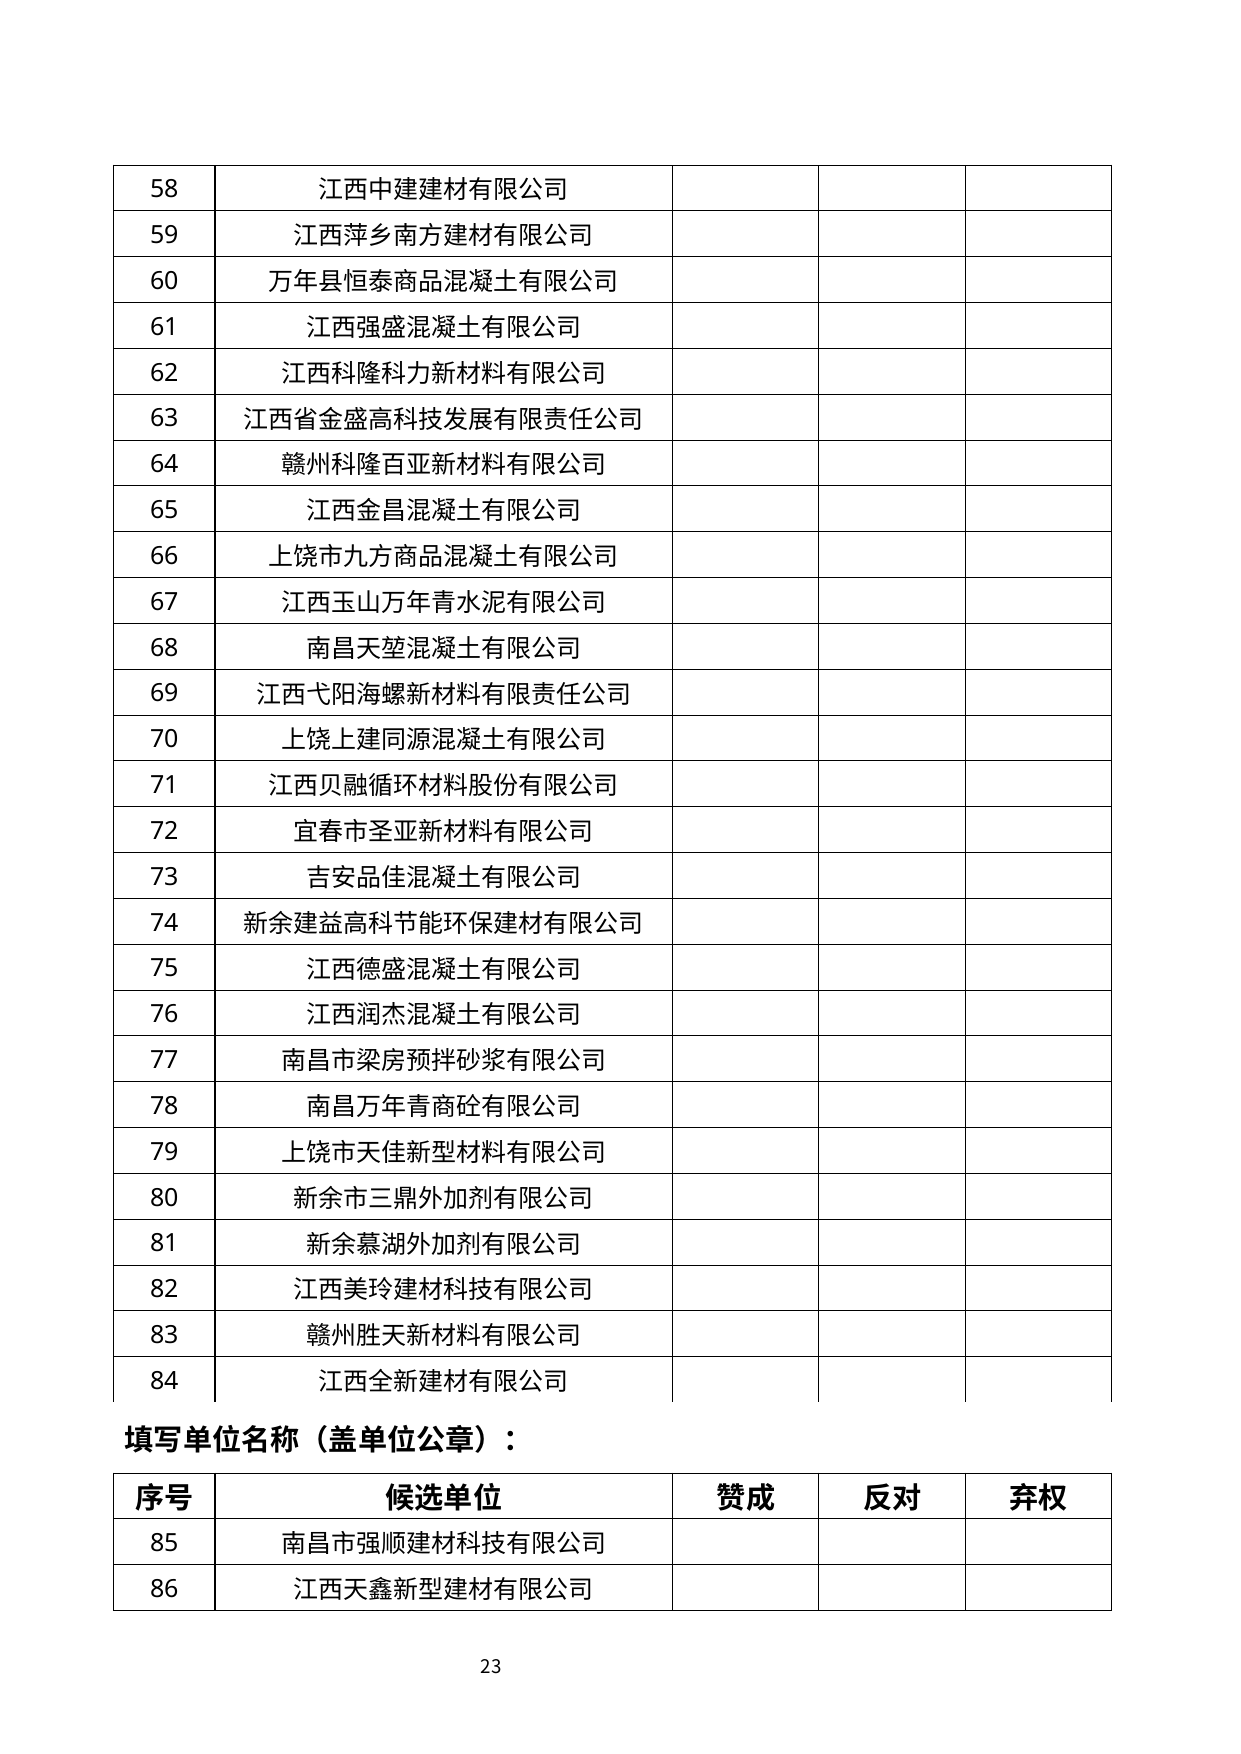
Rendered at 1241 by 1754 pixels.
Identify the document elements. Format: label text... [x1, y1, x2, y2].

table_cell [673, 1128, 818, 1173]
table_cell [819, 532, 965, 577]
table_cell 江西弋阳海螺新材料有限责任公司 [216, 670, 672, 714]
table_cell 74 [114, 899, 214, 944]
table_cell 南昌市梁房预拌砂浆有限公司 [216, 1036, 672, 1081]
table_cell [966, 1036, 1111, 1081]
table_cell [673, 349, 818, 394]
table_cell 77 [114, 1036, 214, 1081]
table_cell [673, 257, 818, 302]
table_cell [966, 578, 1111, 623]
table_cell 83 [114, 1311, 214, 1356]
table_cell 58 [114, 166, 214, 210]
table_cell [966, 441, 1111, 485]
table_cell 赣州胜天新材料有限公司 [216, 1311, 672, 1356]
table_cell 新余慕湖外加剂有限公司 [216, 1220, 672, 1264]
table_cell [819, 899, 965, 944]
table_cell 59 [114, 211, 214, 256]
table_cell 上饶上建同源混凝土有限公司 [216, 716, 672, 760]
table_cell [966, 853, 1111, 898]
table_cell [819, 1357, 965, 1402]
table_cell [673, 486, 818, 531]
table_cell [819, 395, 965, 439]
table_cell 江西美玲建材科技有限公司 [216, 1266, 672, 1310]
table_cell 66 [114, 532, 214, 577]
table_cell 吉安品佳混凝土有限公司 [216, 853, 672, 898]
table_cell [966, 1220, 1111, 1264]
table_cell [673, 991, 818, 1035]
table_cell 新余市三鼎外加剂有限公司 [216, 1174, 672, 1219]
table_cell [966, 807, 1111, 852]
table_cell [673, 853, 818, 898]
table_cell [819, 1311, 965, 1356]
table_cell 63 [114, 395, 214, 439]
table_cell [966, 1128, 1111, 1173]
table_cell 61 [114, 303, 214, 348]
table_cell 82 [114, 1266, 214, 1310]
table_cell [966, 349, 1111, 394]
table_cell [819, 807, 965, 852]
table_cell 江西润杰混凝土有限公司 [216, 991, 672, 1035]
table_cell [819, 1266, 965, 1310]
table_cell [819, 1082, 965, 1127]
table_cell 上饶市九方商品混凝土有限公司 [216, 532, 672, 577]
table_cell 江西德盛混凝土有限公司 [216, 945, 672, 989]
table_cell 70 [114, 716, 214, 760]
table_cell 江西玉山万年青水泥有限公司 [216, 578, 672, 623]
table_cell [819, 1220, 965, 1264]
table_cell [966, 624, 1111, 669]
table_cell 86 [114, 1565, 214, 1610]
table_cell [966, 1565, 1111, 1610]
table_cell [819, 1174, 965, 1219]
table_cell 南昌市强顺建材科技有限公司 [216, 1519, 672, 1564]
table_cell 江西科隆科力新材料有限公司 [216, 349, 672, 394]
table_cell [819, 716, 965, 760]
table_cell 江西萍乡南方建材有限公司 [216, 211, 672, 256]
table_cell 江西天鑫新型建材有限公司 [216, 1565, 672, 1610]
table_cell [819, 486, 965, 531]
table_cell [673, 166, 818, 210]
table_cell 江西贝融循环材料股份有限公司 [216, 761, 672, 806]
table_cell [966, 899, 1111, 944]
table_cell [966, 257, 1111, 302]
table_cell [966, 1082, 1111, 1127]
table_cell [819, 624, 965, 669]
table_cell 南昌天堃混凝土有限公司 [216, 624, 672, 669]
table_cell 68 [114, 624, 214, 669]
table_cell [673, 1565, 818, 1610]
table_cell 79 [114, 1128, 214, 1173]
table_cell [819, 257, 965, 302]
table_cell [966, 1357, 1111, 1402]
table_cell [673, 303, 818, 348]
table_cell [966, 532, 1111, 577]
table_cell [966, 166, 1111, 210]
table_cell [819, 945, 965, 989]
table_cell 赞成 [673, 1474, 818, 1518]
table_cell 弃权 [966, 1474, 1111, 1518]
table_cell [819, 1128, 965, 1173]
table_cell 赣州科隆百亚新材料有限公司 [216, 441, 672, 485]
table_cell [966, 1519, 1111, 1564]
table_cell 填写单位名称（盖单位公章）： [113, 1402, 1111, 1472]
table_cell [673, 532, 818, 577]
table_cell [819, 1519, 965, 1564]
table_cell [673, 1220, 818, 1264]
table_cell 宜春市圣亚新材料有限公司 [216, 807, 672, 852]
table_cell 南昌万年青商砼有限公司 [216, 1082, 672, 1127]
table_cell [966, 303, 1111, 348]
table_cell [819, 211, 965, 256]
table_cell 江西全新建材有限公司 [216, 1357, 672, 1402]
table_cell [966, 716, 1111, 760]
table_cell [819, 853, 965, 898]
table_cell [673, 441, 818, 485]
table_cell 江西强盛混凝土有限公司 [216, 303, 672, 348]
table_cell [966, 945, 1111, 989]
table_cell [673, 1174, 818, 1219]
table_cell 60 [114, 257, 214, 302]
table_cell [966, 395, 1111, 439]
table_cell 江西省金盛高科技发展有限责任公司 [216, 395, 672, 439]
table_cell 序号 [114, 1474, 214, 1518]
table_cell [819, 349, 965, 394]
table_cell [966, 211, 1111, 256]
table_cell [673, 945, 818, 989]
table_cell [673, 211, 818, 256]
table_cell [673, 1082, 818, 1127]
table_cell 84 [114, 1357, 214, 1402]
table_cell 78 [114, 1082, 214, 1127]
table_cell 候选单位 [216, 1474, 672, 1518]
table_cell [673, 1036, 818, 1081]
table_cell 85 [114, 1519, 214, 1564]
table_cell [673, 807, 818, 852]
table_cell [673, 1266, 818, 1310]
table_cell [673, 670, 818, 714]
table_cell 江西金昌混凝土有限公司 [216, 486, 672, 531]
table_cell [819, 578, 965, 623]
table_cell 67 [114, 578, 214, 623]
table_cell 75 [114, 945, 214, 989]
table_cell [673, 1311, 818, 1356]
table_cell 64 [114, 441, 214, 485]
table_cell [819, 991, 965, 1035]
table_cell 上饶市天佳新型材料有限公司 [216, 1128, 672, 1173]
table_cell 反对 [819, 1474, 965, 1518]
table_cell 71 [114, 761, 214, 806]
table_cell [966, 761, 1111, 806]
table_cell [819, 1565, 965, 1610]
table_cell [966, 1311, 1111, 1356]
table_cell 新余建益高科节能环保建材有限公司 [216, 899, 672, 944]
table_cell [819, 303, 965, 348]
table_cell [819, 166, 965, 210]
table_cell [966, 670, 1111, 714]
table_cell [673, 395, 818, 439]
table_cell 万年县恒泰商品混凝土有限公司 [216, 257, 672, 302]
table_cell [819, 761, 965, 806]
table_cell [673, 716, 818, 760]
table_cell 76 [114, 991, 214, 1035]
table_cell 65 [114, 486, 214, 531]
table_cell 江西中建建材有限公司 [216, 166, 672, 210]
table_cell [673, 1519, 818, 1564]
table_cell [673, 1357, 818, 1402]
table_cell [673, 761, 818, 806]
table_cell [819, 670, 965, 714]
table_cell [673, 578, 818, 623]
table_cell [966, 1266, 1111, 1310]
table_cell [819, 1036, 965, 1081]
table_cell [673, 899, 818, 944]
table_cell 73 [114, 853, 214, 898]
table_cell [819, 441, 965, 485]
table_cell 80 [114, 1174, 214, 1219]
table_cell 81 [114, 1220, 214, 1264]
table_cell 69 [114, 670, 214, 714]
table_cell 62 [114, 349, 214, 394]
table_cell [966, 991, 1111, 1035]
table_cell [966, 1174, 1111, 1219]
table_cell [966, 486, 1111, 531]
table_cell [673, 624, 818, 669]
table_cell 72 [114, 807, 214, 852]
